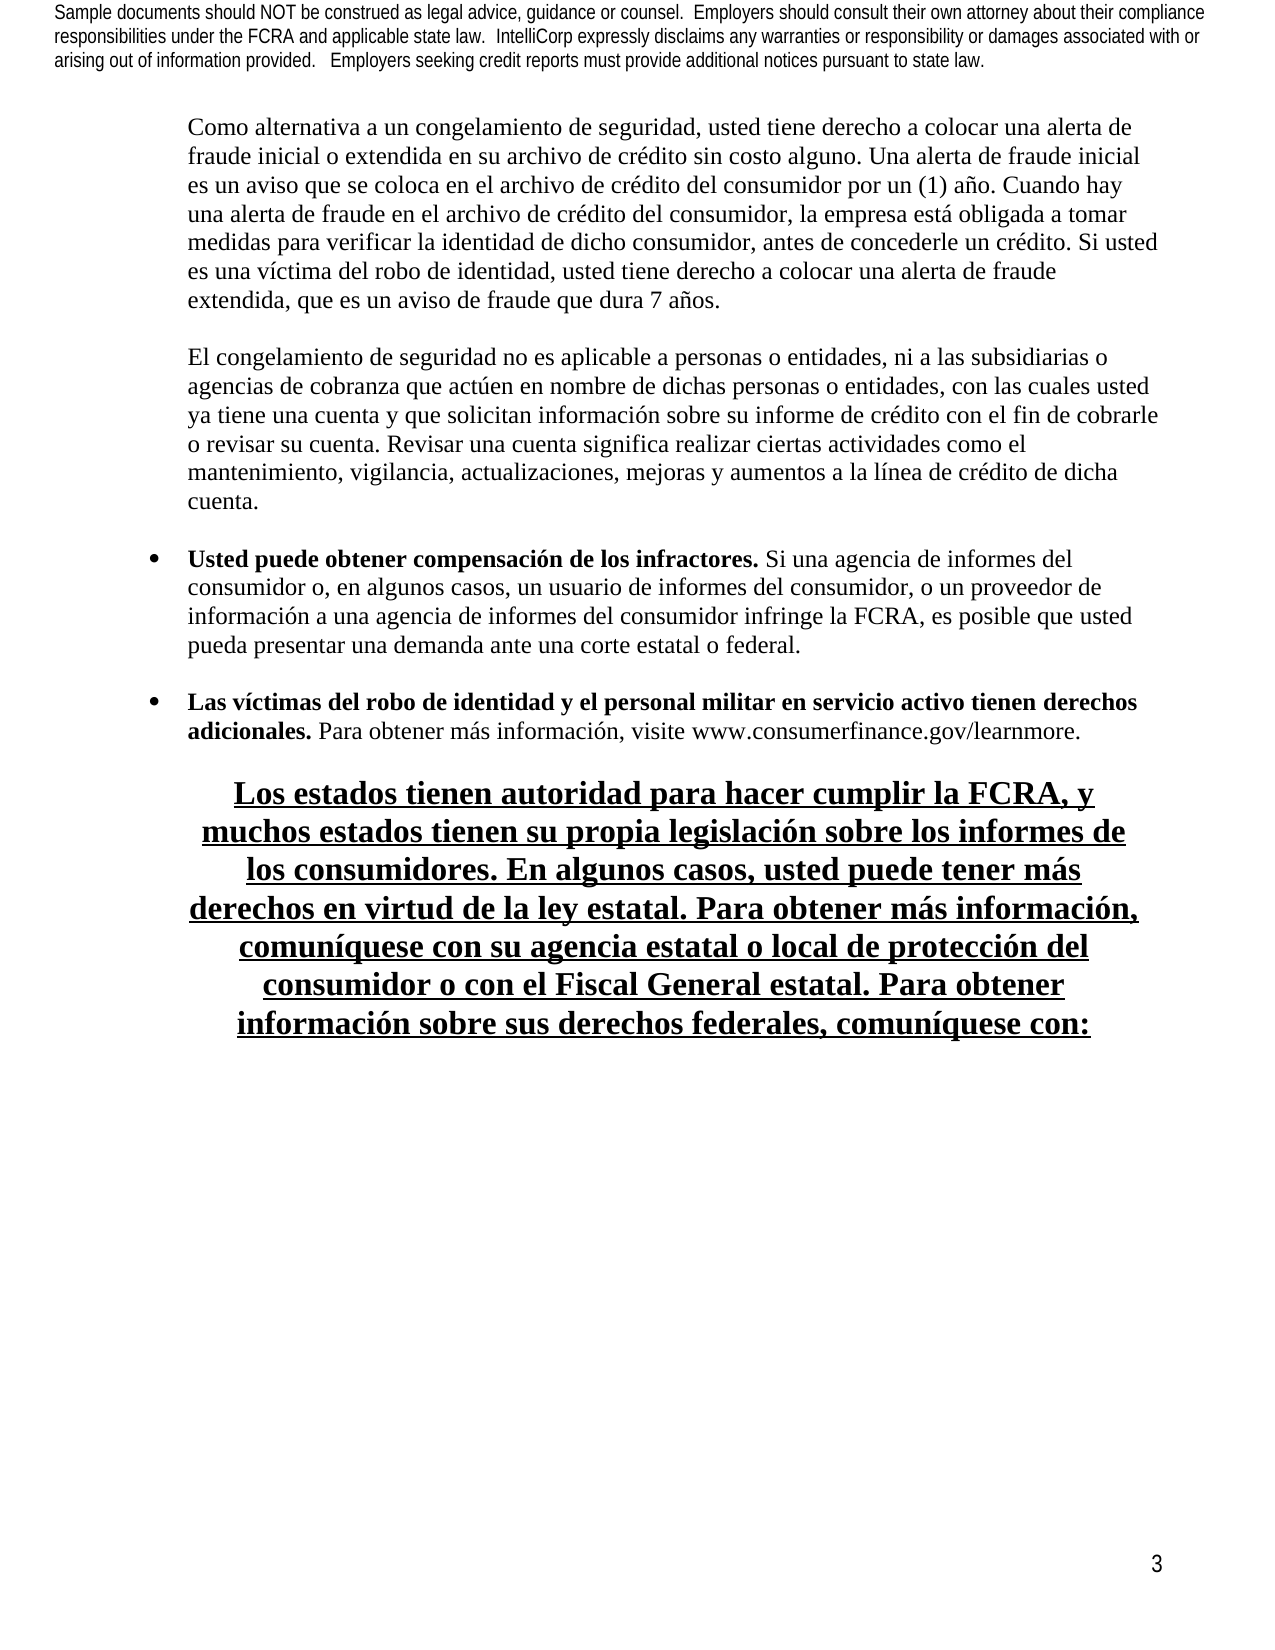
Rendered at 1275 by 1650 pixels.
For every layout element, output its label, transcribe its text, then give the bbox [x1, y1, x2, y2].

subtitle Los estados tienen autoridad para hacer cumplir la FCRA, y muchos estados tienen su propia legislación sobre los informes de los consumidores. En algunos casos, usted puede tener más derechos en virtud de la ley estatal. Para obtener más información, comuníquese con su agencia estatal o local de protección del consumidor o con el Fiscal General estatal. Para obtener información sobre sus derechos federales, comuníquese con: [181, 773, 1147, 1042]
text Como alternativa a un congelamiento de seguridad, usted tiene derecho a colocar una alerta de fraude inicial o extendida en su archivo de crédito sin costo alguno. Una alerta de fraude inicial es un aviso que se coloca en el archivo de crédito del consumidor por un (1) año. Cuando hay una alerta de fraude en el archivo de crédito del consumidor, la empresa está obligada a tomar medidas para verificar la identidad de dicho consumidor, antes de concederle un crédito. Si usted es una víctima del robo de identidad, usted tiene derecho a colocar una alerta de fraude extendida, que es un aviso de fraude que dura 7 años. [187, 112, 1159, 314]
list Usted puede obtener compensación de los infractores. Si una agencia de informes del consumidor o, en algunos casos, un usuario de informes del consumidor, o un proveedor de información a una agencia de informes del consumidor infringe la FCRA, es posible que usted pueda presentar una demanda ante una corte estatal o federal. [150, 544, 1133, 659]
text El congelamiento de seguridad no es aplicable a personas o entidades, ni a las subsidiarias o agencias de cobranza que actúen en nombre de dichas personas o entidades, con las cuales usted ya tiene una cuenta y que solicitan información sobre su informe de crédito con el fin de cobrarle o revisar su cuenta. Revisar una cuenta significa realizar ciertas actividades como el mantenimiento, vigilancia, actualizaciones, mejoras y aumentos a la línea de crédito de dicha cuenta. [187, 342, 1161, 515]
list Las víctimas del robo de identidad y el personal militar en servicio activo tienen derechos adicionales. Para obtener más información, visite www.consumerfinance.gov/learnmore. [150, 687, 1137, 745]
